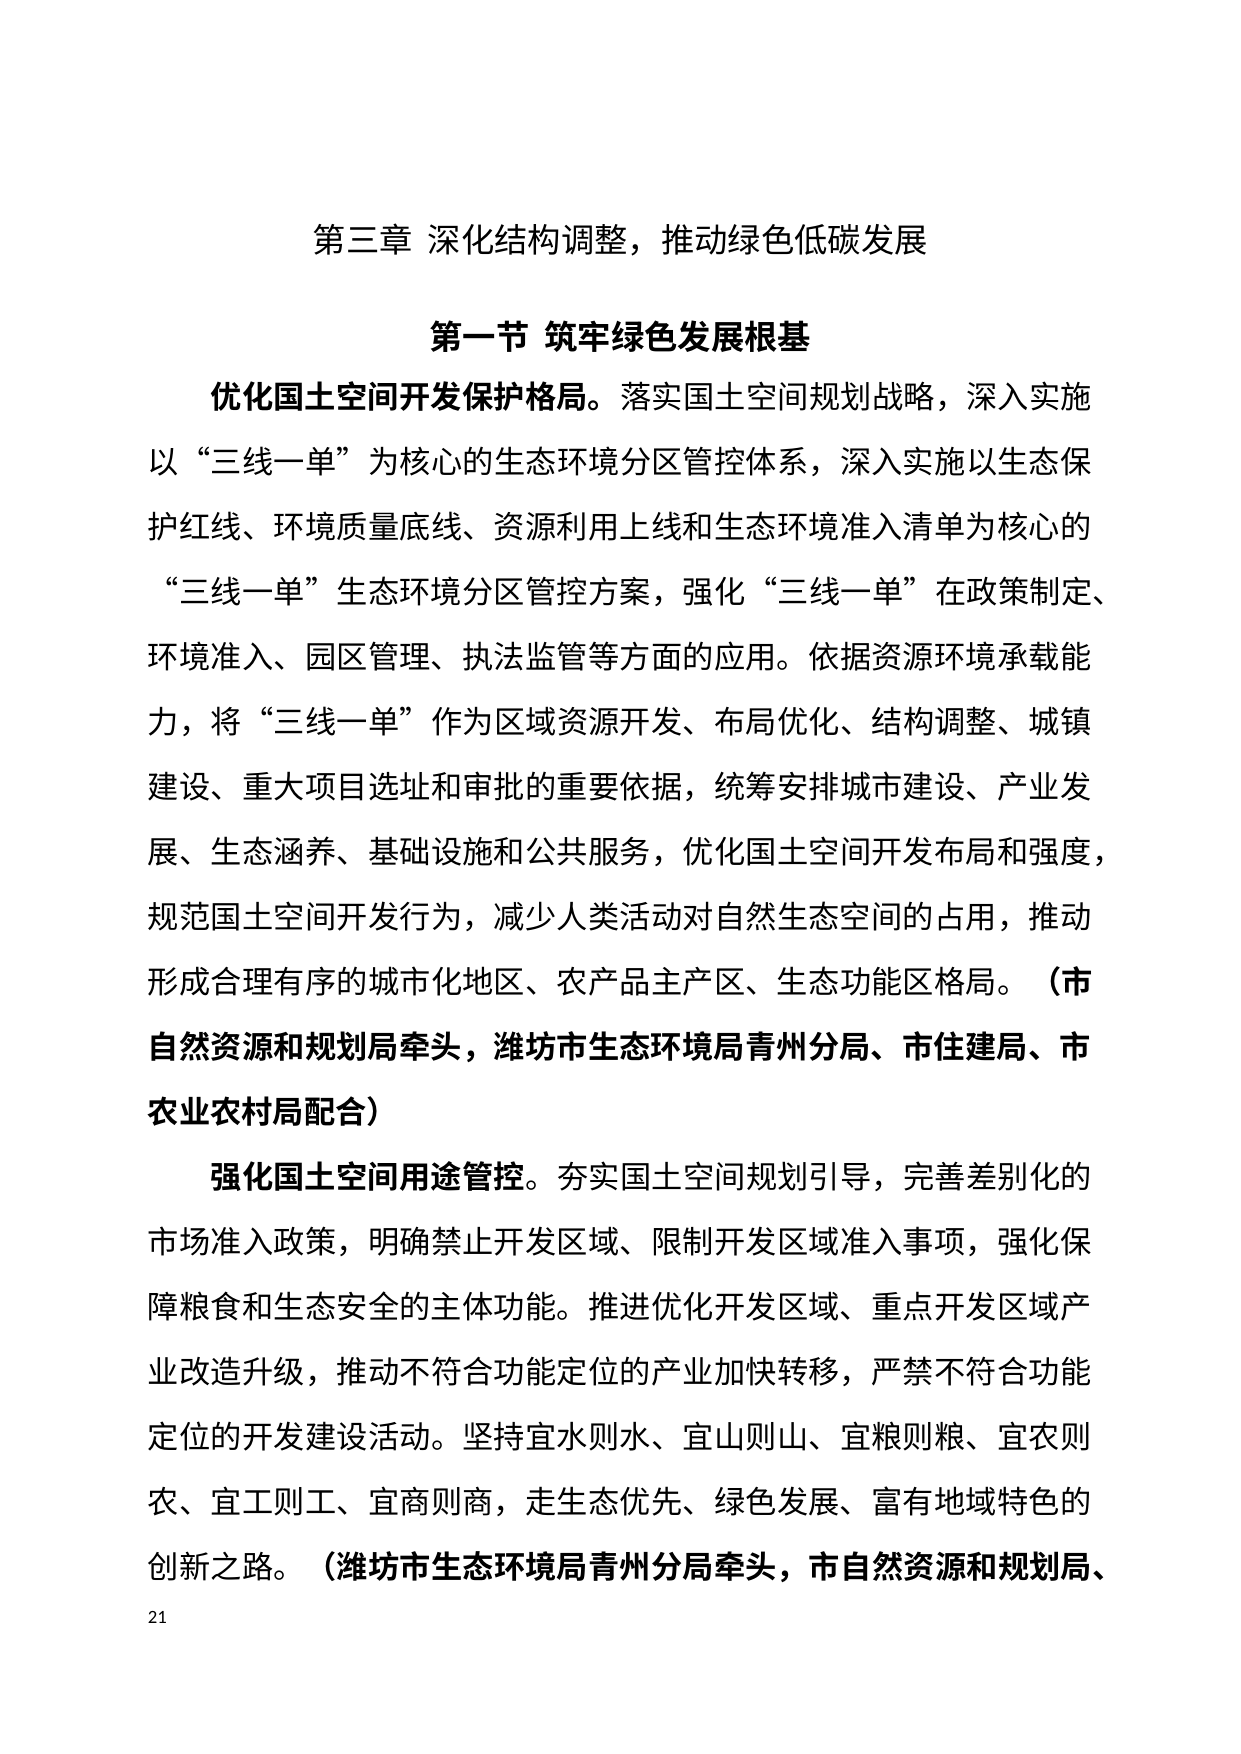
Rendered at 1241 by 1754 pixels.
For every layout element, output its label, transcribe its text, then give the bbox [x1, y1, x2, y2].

subtitle 第一节 筑牢绿色发展根基 [148, 299, 1093, 362]
subtitle 第三章 深化结构调整，推动绿色低碳发展 [148, 202, 1093, 265]
text 优化国土空间开发保护格局。落实国土空间规划战略，深入实施以“三线一单”为核心的生态环境分区管控体系，深入实施以生态保护红线、环境质量底线、资源利用上线和生态环境准入清单为核心的“三线一单”生态环境分区管控方案，强化“三线一单”在政策制定、环境准入、园区管理、执法监管等方面的应用。依据资源环境承载能力，将“三线一单”作为区域资源开发、布局优化、结构调整、城镇建设、重大项目选址和审批的重要依据，统筹安排城市建设、产业发展、生态涵养、基础设施和公共服务，优化国土空间开发布局和强度，规范国土空间开发行为，减少人类活动对自然生态空间的占用，推动形成合理有序的城市化地区、农产品主产区、生态功能区格局。（市自然资源和规划局牵头，潍坊市生态环境局青州分局、市住建局、市农业农村局配合） [148, 362, 1093, 1142]
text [148, 1142, 1093, 1597]
